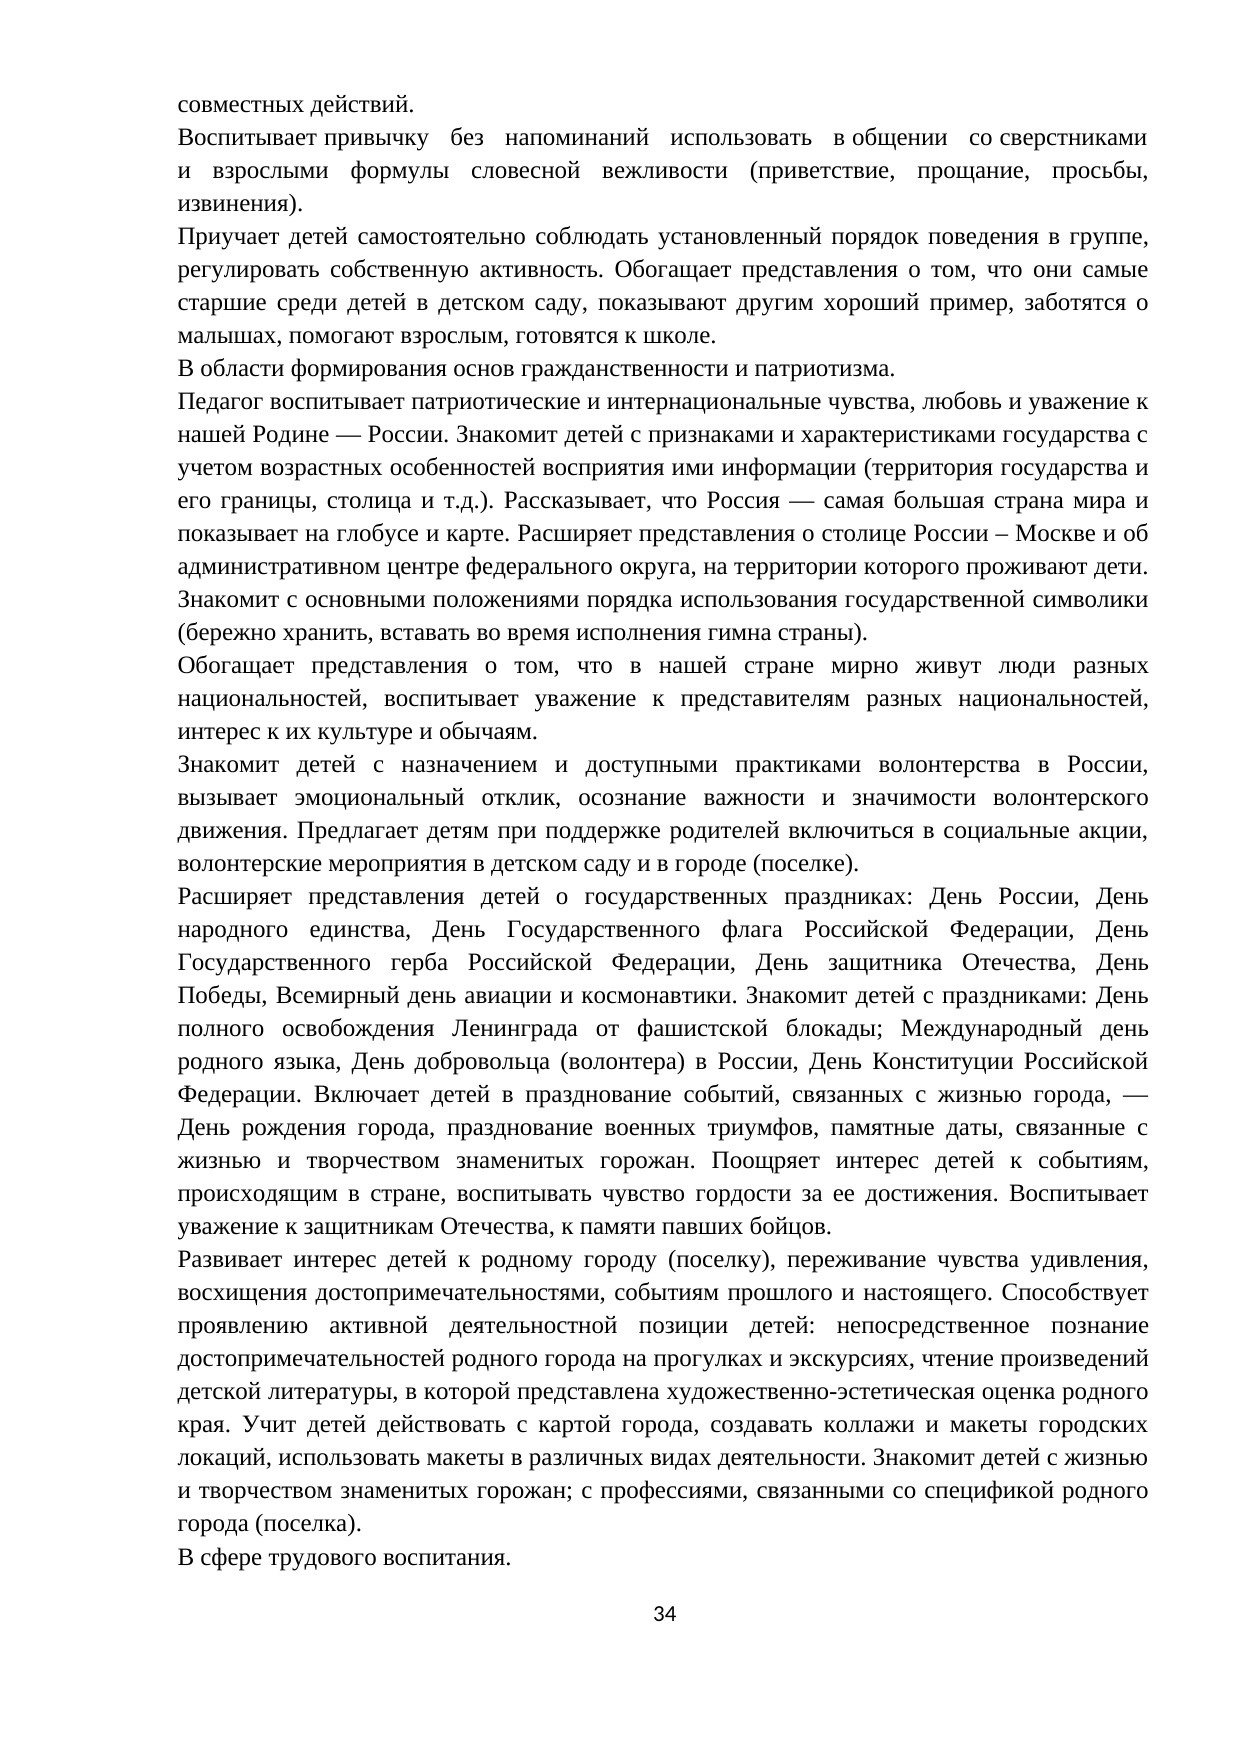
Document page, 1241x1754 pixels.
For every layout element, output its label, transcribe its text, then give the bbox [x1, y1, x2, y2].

text Развивает интерес детей к родному городу (поселку), переживание чувства удивления, восхищения достопримечательностями, событиям прошлого и настоящего. Способствует проявлению активной деятельностной позиции детей: непосредственное познание достопримечательностей родного города на прогулках и экскурсиях, чтение произведений детской литературы, в которой представлена художественно-эстетическая оценка родного края. Учит детей действовать с картой города, создавать коллажи и макеты городских локаций, использовать макеты в различных видах деятельности. Знакомит детей с жизнью и творчеством знаменитых горожан; с профессиями, связанными со спецификой родного города (поселка). [177, 1244, 1149, 1537]
text Знакомит детей с назначением и доступными практиками волонтерства в России, вызывает эмоциональный отклик, осознание важности и значимости волонтерского движения. Предлагает детям при поддержке родителей включиться в социальные акции, волонтерские мероприятия в детском саду и в городе (поселке). [177, 749, 1149, 877]
text В области формирования основ гражданственности и патриотизма. [177, 353, 1149, 382]
text Педагог воспитывает патриотические и интернациональные чувства, любовь и уважение к нашей Родине — России. Знакомит детей с признаками и характеристиками государства с учетом возрастных особенностей восприятия ими информации (территория государства и его границы, столица и т.д.). Рассказывает, что Россия — самая большая страна мира и показывает на глобусе и карте. Расширяет представления о столице России – Москве и об административном центре федерального округа, на территории которого проживают дети. Знакомит с основными положениями порядка использования государственной символики (бережно хранить, вставать во время исполнения гимна страны). [177, 386, 1149, 646]
text Воспитывает привычку без напоминаний использовать в общении со сверстниками и взрослыми формулы словесной вежливости (приветствие, прощание, просьбы, извинения). [177, 122, 1149, 216]
text Приучает детей самостоятельно соблюдать установленный порядок поведения в группе, регулировать собственную активность. Обогащает представления о том, что они самые старшие среди детей в детском саду, показывают другим хороший пример, заботятся о малышах, помогают взрослым, готовятся к школе. [177, 221, 1149, 348]
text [177, 89, 1149, 117]
text В сфере трудового воспитания. [177, 1542, 1149, 1570]
text Обогащает представления о том, что в нашей стране мирно живут люди разных национальностей, воспитывает уважение к представителям разных национальностей, интерес к их культуре и обычаям. [177, 650, 1149, 745]
text Расширяет представления детей о государственных праздниках: День России, День народного единства, День Государственного флага Российской Федерации, День Государственного герба Российской Федерации, День защитника Отечества, День Победы, Всемирный день авиации и космонавтики. Знакомит детей с праздниками: День полного освобождения Ленинграда от фашистской блокады; Международный день родного языка, День добровольца (волонтера) в России, День Конституции Российской Федерации. Включает детей в празднование событий, связанных с жизнью города, — День рождения города, празднование военных триумфов, памятные даты, связанные с жизнью и творчеством знаменитых горожан. Поощряет интерес детей к событиям, происходящим в стране, воспитывать чувство гордости за ее достижения. Воспитывает уважение к защитникам Отечества, к памяти павших бойцов. [177, 881, 1149, 1240]
